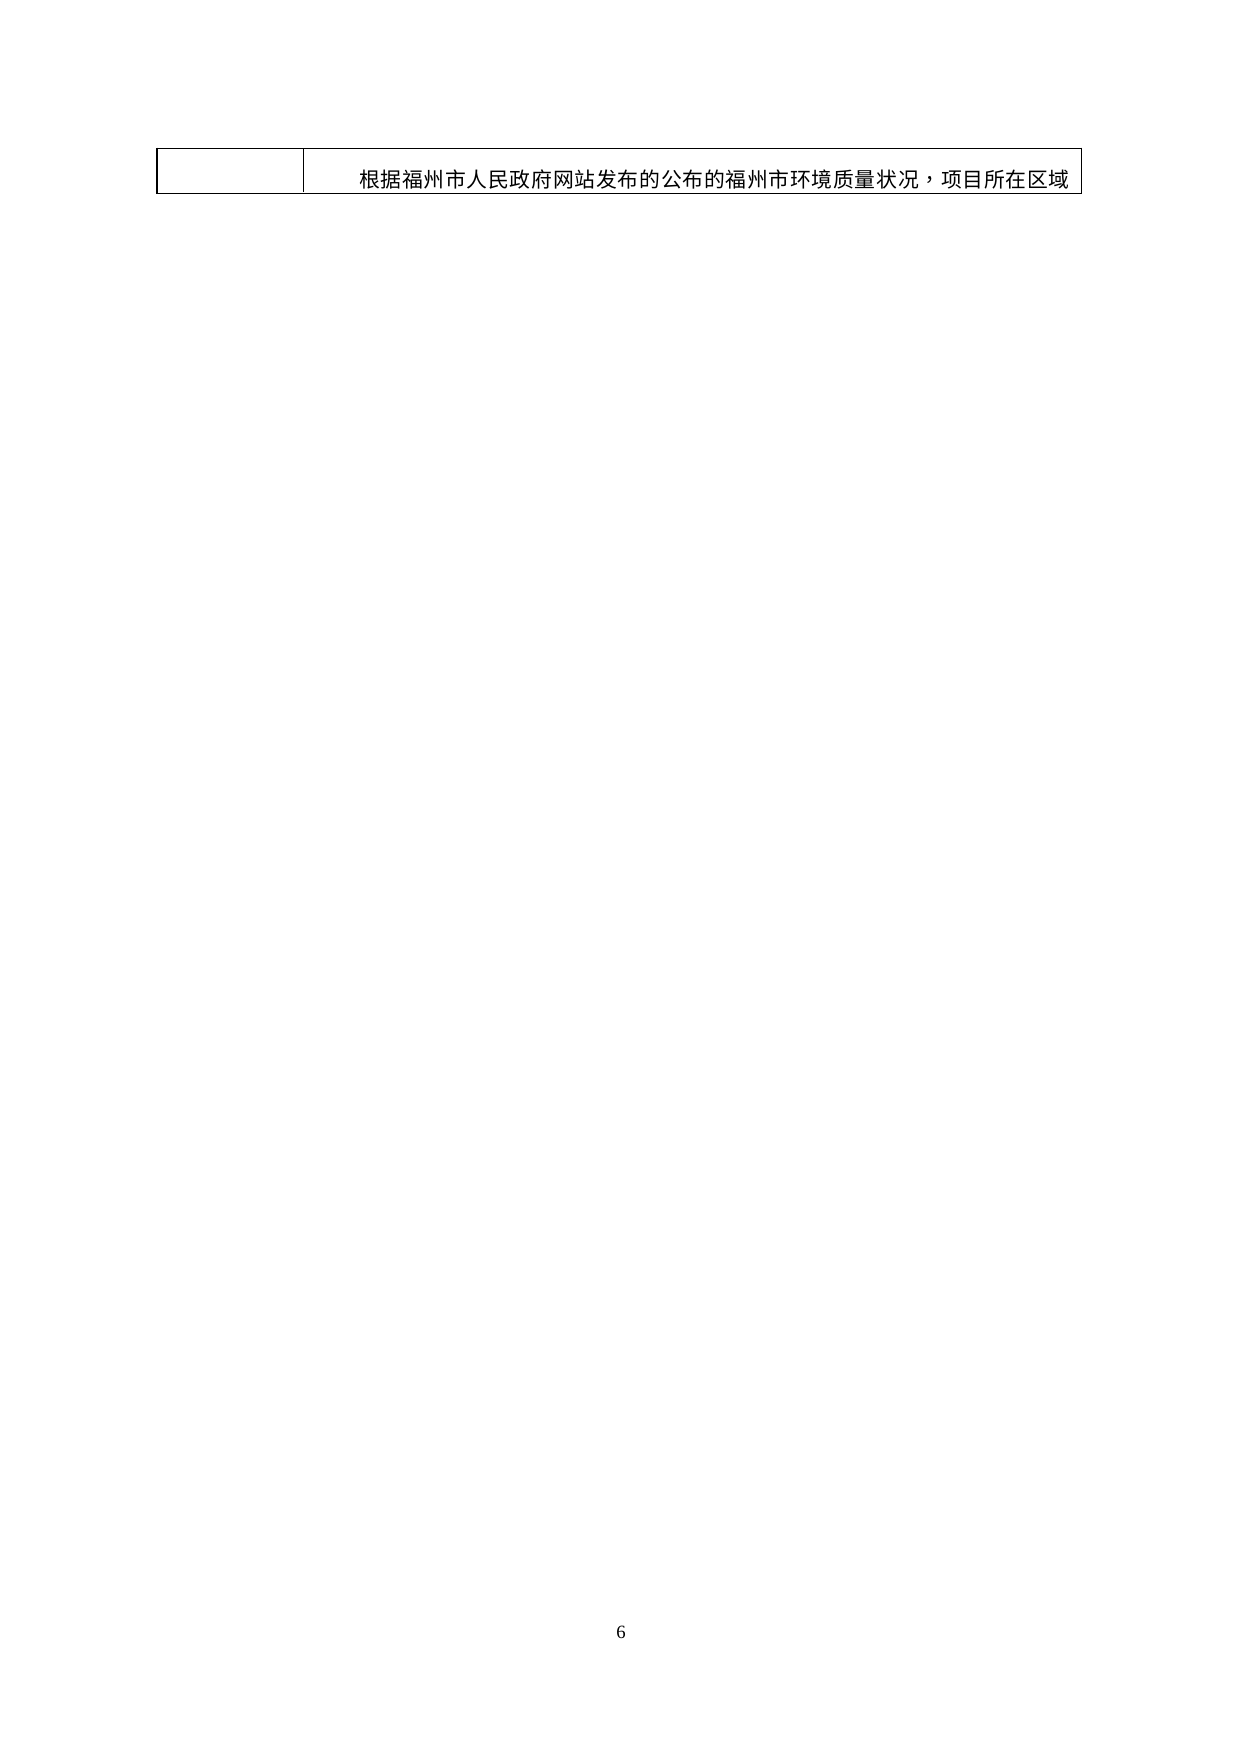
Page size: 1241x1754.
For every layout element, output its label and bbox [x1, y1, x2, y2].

table_header [158, 149, 303, 192]
table_header [304, 149, 1081, 192]
